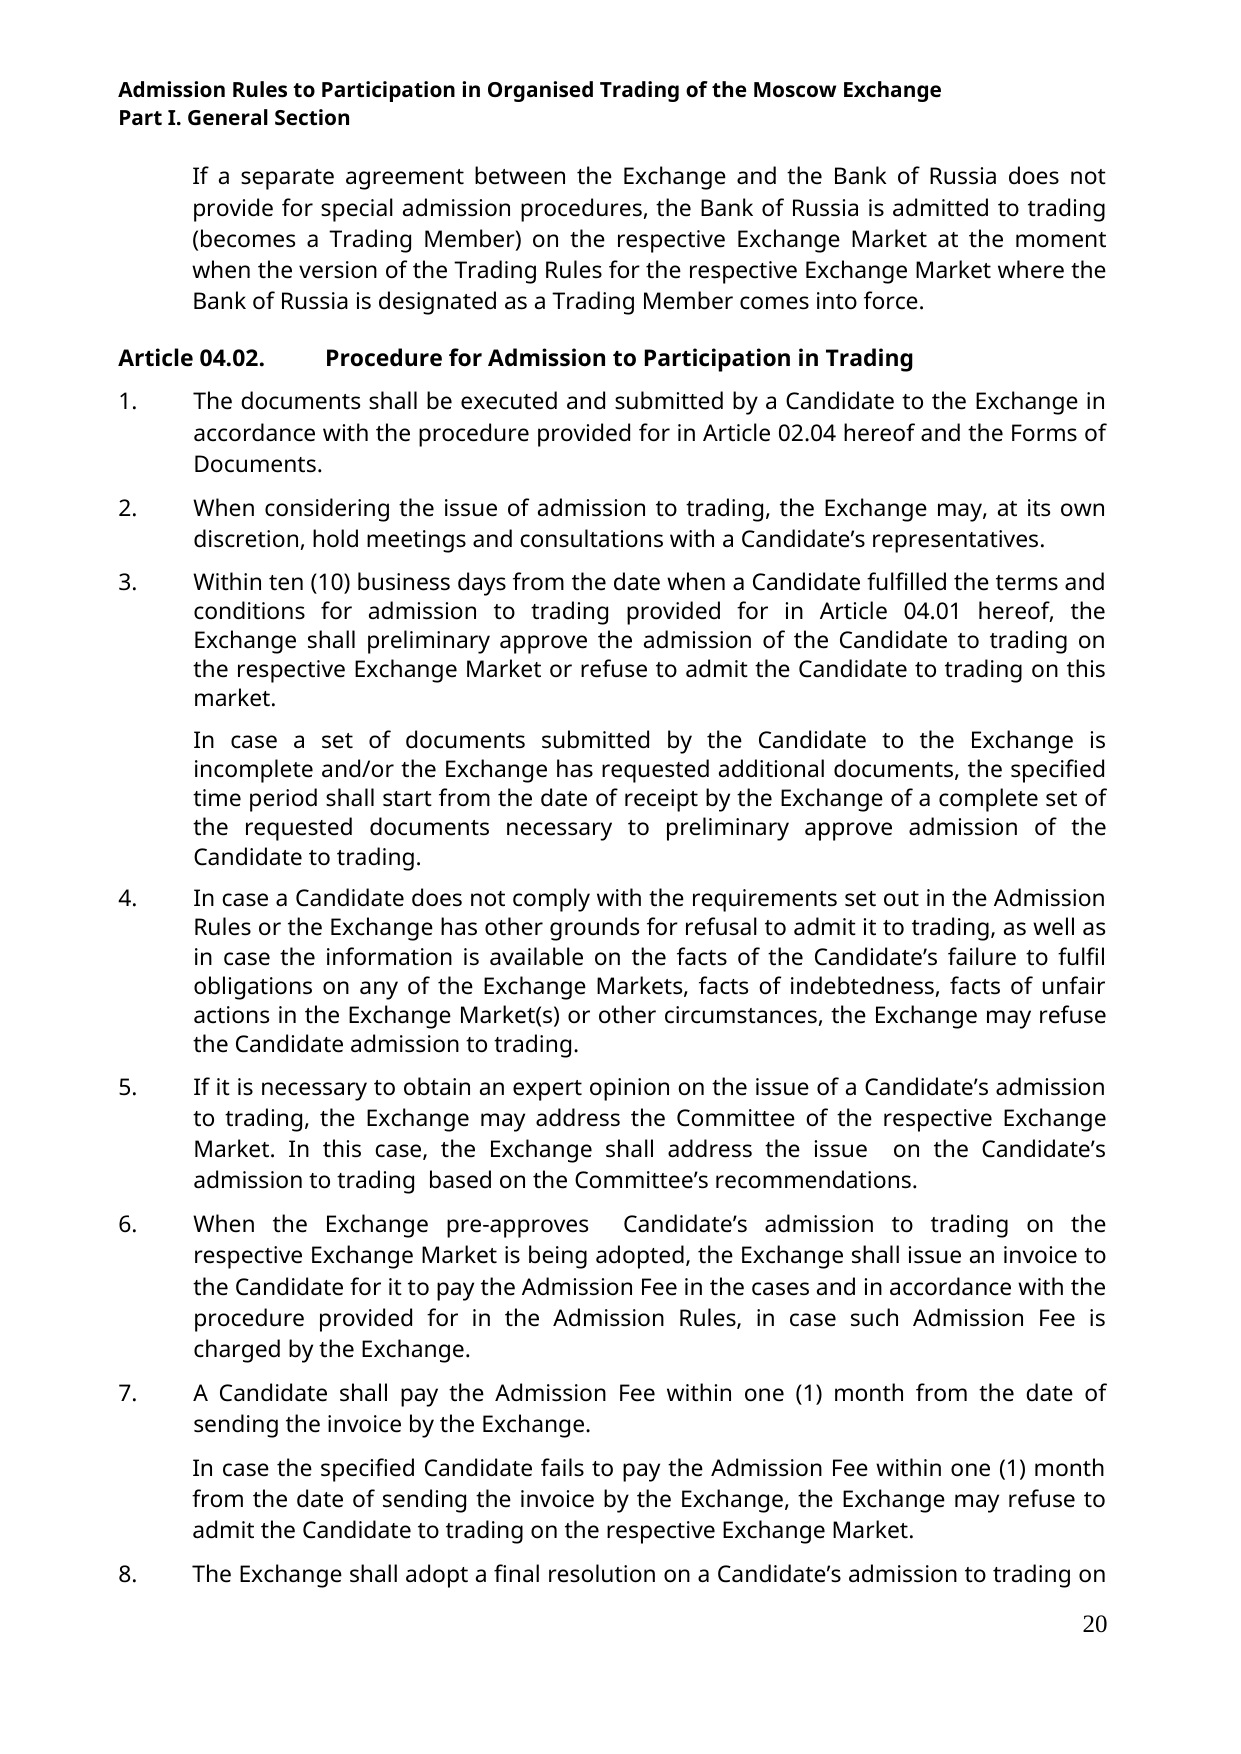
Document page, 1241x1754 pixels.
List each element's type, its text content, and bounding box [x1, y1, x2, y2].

list If it is necessary to obtain an expert opinion on the issue of a Candidate’s admission to trading, the Exchange may address the Committee of the respective Exchange Market. In this case, the Exchange shall address the issue on the Candidate’s admission to trading based on the Committee’s recommendations. [118, 1071, 1107, 1196]
list A Candidate shall pay the Admission Fee within one (1) month from the date of sending the invoice by the Exchange. [118, 1377, 1107, 1439]
text In case a set of documents submitted by the Candidate to the Exchange is incomplete and/or the Exchange has requested additional documents, the specified time period shall start from the date of receipt by the Exchange of a complete set of the requested documents necessary to preliminary approve admission of the Candidate to trading. [193, 725, 1107, 871]
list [118, 1558, 1107, 1589]
text If a separate agreement between the Exchange and the Bank of Russia does not provide for special admission procedures, the Bank of Russia is admitted to trading (becomes a Trading Member) on the respective Exchange Market at the moment when the version of the Trading Rules for the respective Exchange Market where the Bank of Russia is designated as a Trading Member comes into force. [192, 160, 1107, 317]
subtitle Article 04.02. Procedure for Admission to Participation in Trading [118, 342, 1107, 373]
list When considering the issue of admission to trading, the Exchange may, at its own discretion, hold meetings and consultations with a Candidate’s representatives. [118, 492, 1107, 554]
list The documents shall be executed and submitted by a Candidate to the Exchange in accordance with the procedure provided for in Article 02.04 hereof and the Forms of Documents. [118, 385, 1107, 479]
list Within ten (10) business days from the date when a Candidate fulfilled the terms and conditions for admission to trading provided for in Article 04.01 hereof, the Exchange shall preliminary approve the admission of the Candidate to trading on the respective Exchange Market or refuse to admit the Candidate to trading on this market. [118, 567, 1107, 712]
list In case a Candidate does not comply with the requirements set out in the Admission Rules or the Exchange has other grounds for refusal to admit it to trading, as well as in case the information is available on the facts of the Candidate’s failure to fulfil obligations on any of the Exchange Markets, facts of indebtedness, facts of unfair actions in the Exchange Market(s) or other circumstances, the Exchange may refuse the Candidate admission to trading. [118, 883, 1107, 1058]
text In case the specified Candidate fails to pay the Admission Fee within one (1) month from the date of sending the invoice by the Exchange, the Exchange may refuse to admit the Candidate to trading on the respective Exchange Market. [192, 1452, 1107, 1546]
list When the Exchange pre-approves Candidate’s admission to trading on the respective Exchange Market is being adopted, the Exchange shall issue an invoice to the Candidate for it to pay the Admission Fee in the cases and in accordance with the procedure provided for in the Admission Rules, in case such Admission Fee is charged by the Exchange. [118, 1208, 1107, 1364]
